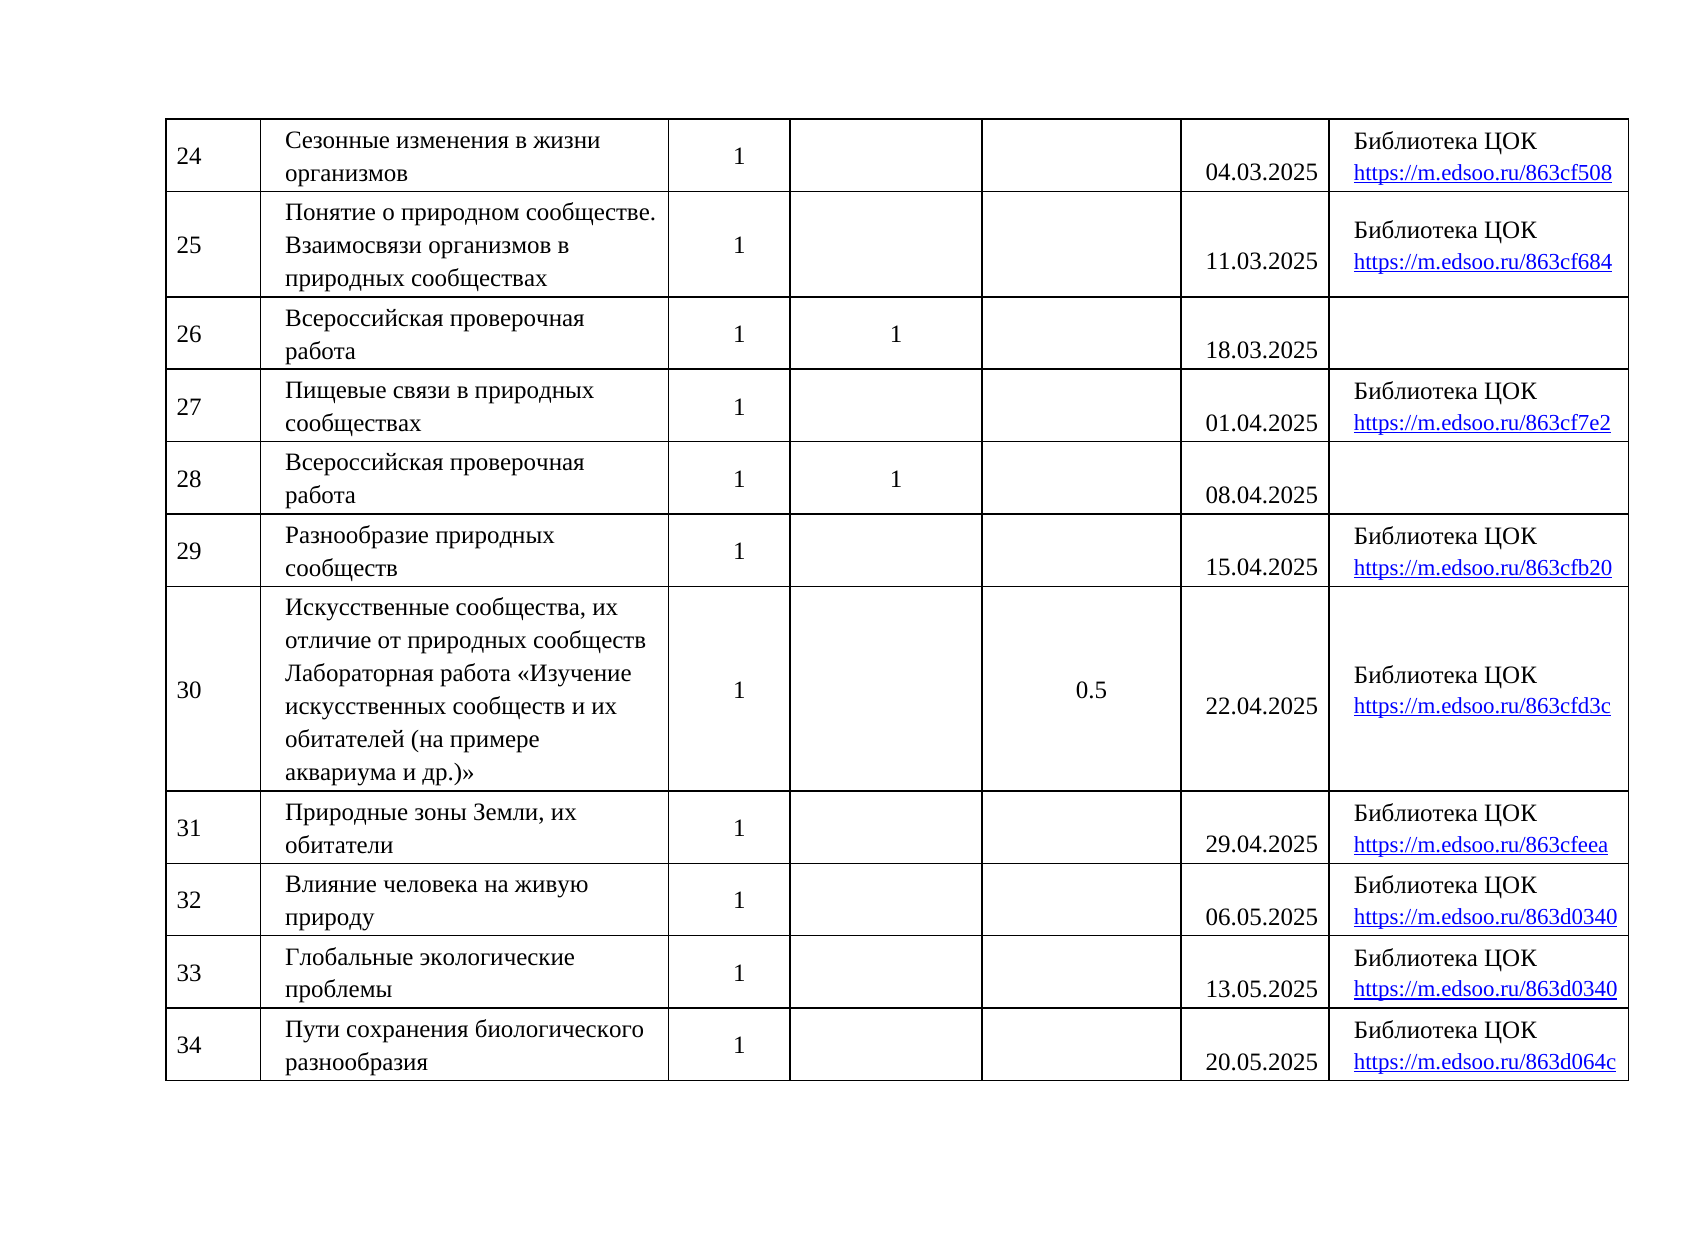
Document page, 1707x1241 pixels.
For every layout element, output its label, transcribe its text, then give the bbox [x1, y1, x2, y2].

table_cell [983, 864, 1180, 935]
table_cell 11.03.2025 [1182, 192, 1328, 296]
table_cell 27 [167, 370, 260, 441]
table_cell 01.04.2025 [1182, 370, 1328, 441]
table_cell 33 [167, 936, 260, 1007]
table_cell [983, 298, 1180, 368]
table_cell 29.04.2025 [1182, 792, 1328, 862]
table_cell [791, 120, 981, 191]
table_cell [791, 370, 981, 441]
table_cell 24 [167, 120, 260, 191]
table_cell [791, 936, 981, 1007]
table_cell Библиотека ЦОК https://m.edsoo.ru/863cfd3c [1330, 587, 1628, 790]
table_cell [983, 1009, 1180, 1079]
table_cell 06.05.2025 [1182, 864, 1328, 935]
table_cell 1 [669, 1009, 789, 1079]
table_cell 1 [669, 792, 789, 862]
table_cell [791, 515, 981, 586]
table_cell 30 [167, 587, 260, 790]
table_cell [983, 192, 1180, 296]
table_cell 1 [791, 298, 981, 368]
table_cell 18.03.2025 [1182, 298, 1328, 368]
table_cell 1 [669, 120, 789, 191]
table_cell [1330, 442, 1628, 513]
table_cell [1330, 298, 1628, 368]
table_cell 15.04.2025 [1182, 515, 1328, 586]
table_cell [983, 120, 1180, 191]
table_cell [1330, 192, 1628, 296]
table_cell [791, 1009, 981, 1079]
table_cell 1 [791, 442, 981, 513]
table_cell [983, 442, 1180, 513]
table_cell 31 [167, 792, 260, 862]
table_cell Всероссийская проверочная работа [261, 298, 668, 368]
table_cell 1 [669, 936, 789, 1007]
table_cell [791, 192, 981, 296]
table_cell 0.5 [983, 587, 1180, 790]
table_cell Глобальные экологические проблемы [261, 936, 668, 1007]
table_cell 34 [167, 1009, 260, 1079]
table_cell Библиотека ЦОК https://m.edsoo.ru/863cfb20 [1330, 515, 1628, 586]
table_cell Искусственные сообщества, их отличие от природных сообществ Лабораторная работа «Изучение искусственных сообществ и их обитателей (на примере аквариума и др.)» [261, 587, 668, 790]
table_cell [791, 864, 981, 935]
table_cell Пути сохранения биологического разнообразия [261, 1009, 668, 1079]
table_cell [791, 587, 981, 790]
table_cell 20.05.2025 [1182, 1009, 1328, 1079]
table_cell 29 [167, 515, 260, 586]
table_cell Библиотека ЦОК https://m.edsoo.ru/863cf508 [1330, 120, 1628, 191]
table_cell Разнообразие природных сообществ [261, 515, 668, 586]
table_cell 32 [167, 864, 260, 935]
table_cell [983, 370, 1180, 441]
table_cell 1 [669, 442, 789, 513]
table_cell Библиотека ЦОК https://m.edsoo.ru/863cfeea [1330, 792, 1628, 862]
table_cell 26 [167, 298, 260, 368]
table_cell 13.05.2025 [1182, 936, 1328, 1007]
table_cell 1 [669, 587, 789, 790]
table_cell Природные зоны Земли, их обитатели [261, 792, 668, 862]
table_cell [983, 936, 1180, 1007]
table_cell 08.04.2025 [1182, 442, 1328, 513]
table_cell Пищевые связи в природных сообществах [261, 370, 668, 441]
table_cell Библиотека ЦОК https://m.edsoo.ru/863d0340 [1330, 864, 1628, 935]
table_cell 1 [669, 192, 789, 296]
table_cell 28 [167, 442, 260, 513]
table_cell Библиотека ЦОК https://m.edsoo.ru/863d0340 [1330, 936, 1628, 1007]
table_cell Библиотека ЦОК https://m.edsoo.ru/863cf7e2 [1330, 370, 1628, 441]
table_cell [983, 792, 1180, 862]
table_cell Сезонные изменения в жизни организмов [261, 120, 668, 191]
table_cell Понятие о природном сообществе. Взаимосвязи организмов в природных сообществах [261, 192, 668, 296]
table_cell 1 [669, 370, 789, 441]
table_cell Всероссийская проверочная работа [261, 442, 668, 513]
table_cell [791, 792, 981, 862]
table_cell Влияние человека на живую природу [261, 864, 668, 935]
table_cell Библиотека ЦОК https://m.edsoo.ru/863d064c [1330, 1009, 1628, 1079]
table_cell [983, 515, 1180, 586]
table_cell 1 [669, 298, 789, 368]
table_cell 1 [669, 515, 789, 586]
table_cell 25 [167, 192, 260, 296]
table_cell 22.04.2025 [1182, 587, 1328, 790]
table_cell 1 [669, 864, 789, 935]
table_cell 04.03.2025 [1182, 120, 1328, 191]
